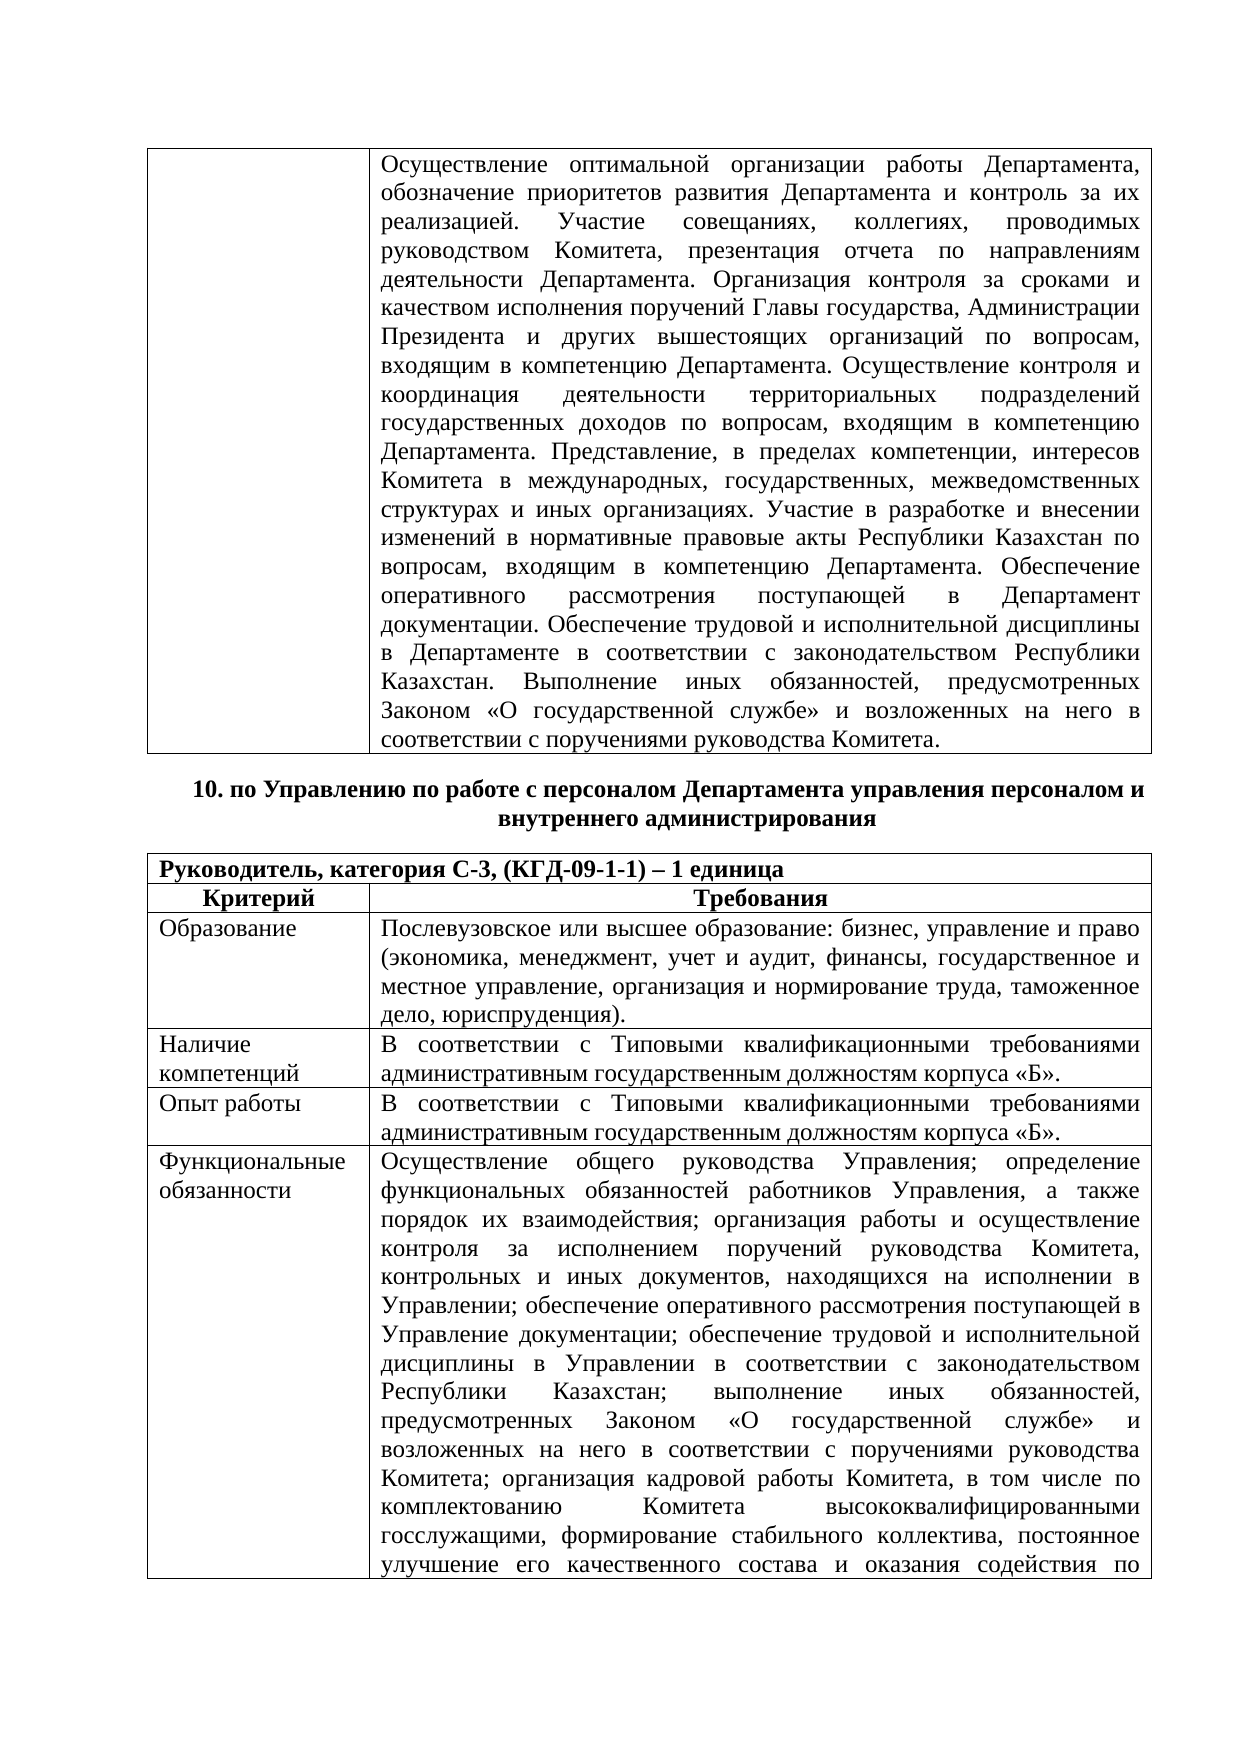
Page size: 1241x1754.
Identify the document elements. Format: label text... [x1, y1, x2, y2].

table_cell Послевузовское или высшее образование: бизнес, управление и право (экономика, менеджмент, учет и аудит, финансы, государственное и местное управление, организация и нормирование труда, таможенное дело, юриспруденция). [370, 913, 1151, 1028]
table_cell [370, 1146, 1151, 1578]
subtitle по Управлению по работе с персоналом Департамента управления персоналом и внутреннего администрирования [185, 774, 1152, 832]
table_cell В соответствии с Типовыми квалификационными требованиями административным государственным должностям корпуса «Б». [370, 1029, 1151, 1087]
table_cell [148, 1146, 369, 1578]
table_cell Опыт работы [148, 1088, 369, 1145]
table_cell Образование [148, 913, 369, 1028]
table_cell Требования [370, 884, 1151, 912]
table_cell Критерий [148, 884, 369, 912]
table_cell Наличие компетенций [148, 1029, 369, 1087]
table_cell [148, 149, 369, 752]
table_header Руководитель, категория С-3, (КГД-09-1-1) – 1 единица [148, 854, 1151, 882]
table_cell В соответствии с Типовыми квалификационными требованиями административным государственным должностям корпуса «Б». [370, 1088, 1151, 1145]
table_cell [370, 149, 1151, 752]
